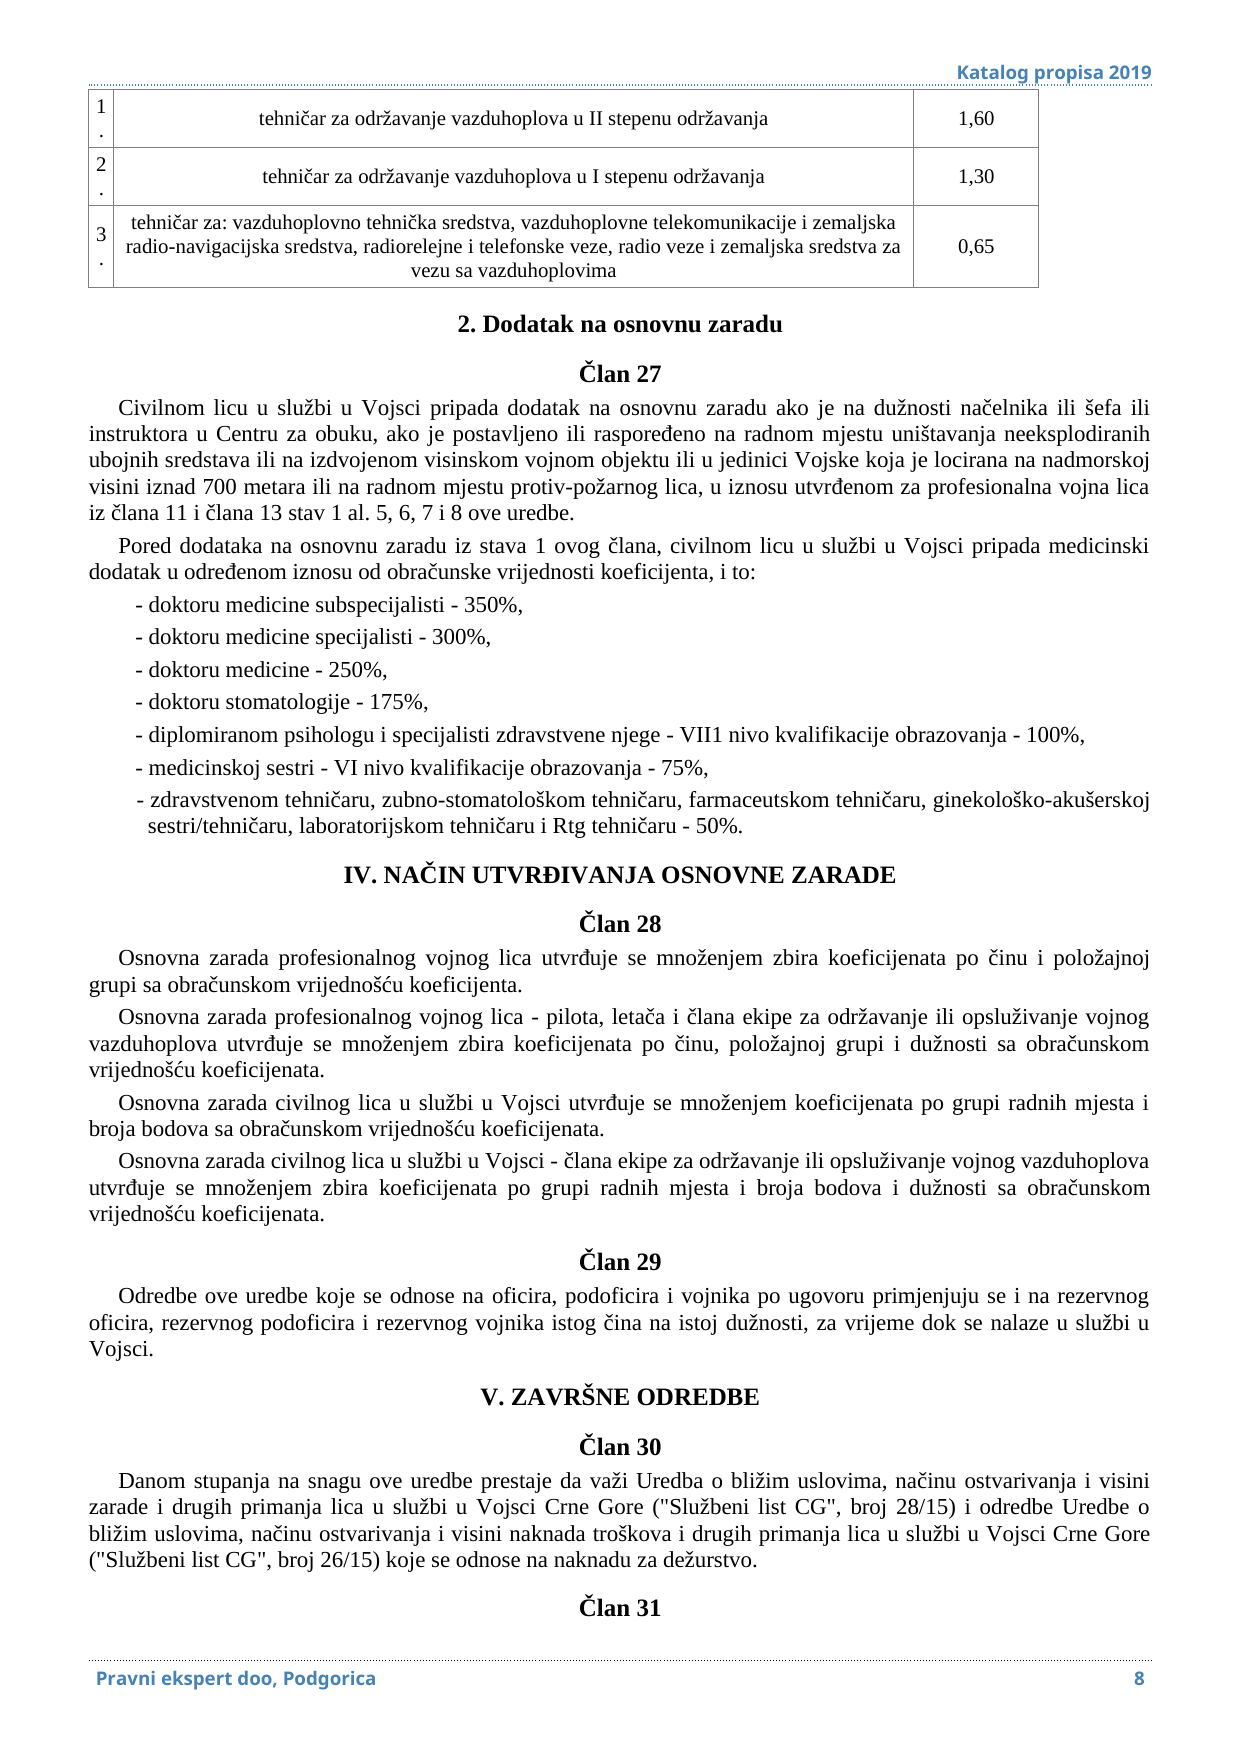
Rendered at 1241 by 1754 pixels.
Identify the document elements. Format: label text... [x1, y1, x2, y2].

text Član 30 [88, 1432, 1152, 1461]
text - zdravstvenom tehničaru, zubno-stomatološkom tehničaru, farmaceutskom tehničaru, ginekološko-akušerskoj sestri/tehničaru, laboratorijskom tehničaru i Rtg tehničaru - 50%. [118, 786, 1152, 839]
text Član 27 [88, 359, 1152, 387]
text Osnovna zarada profesionalnog vojnog lica utvrđuje se množenjem zbira koeficijenata po činu i položajnoj grupi sa obračunskom vrijednošću koeficijenta. [88, 944, 1152, 997]
table_cell 1,60 [914, 90, 1038, 147]
text - doktoru stomatologije - 175%, [118, 688, 1152, 715]
text - diplomiranom psihologu i specijalisti zdravstvene njege - VII1 nivo kvalifikacije obrazovanja - 100%, [118, 721, 1152, 747]
text Osnovna zarada civilnog lica u službi u Vojsci utvrđuje se množenjem koeficijenata po grupi radnih mjesta i broja bodova sa obračunskom vrijednošću koeficijenata. [88, 1089, 1152, 1141]
text Član 31 [88, 1593, 1152, 1622]
text Osnovna zarada civilnog lica u službi u Vojsci - člana ekipe za održavanje ili opsluživanje vojnog vazduhoplova utvrđuje se množenjem zbira koeficijenata po grupi radnih mjesta i broja bodova i dužnosti sa obračunskom vrijednošću koeficijenata. [88, 1148, 1152, 1227]
table_cell 3. [89, 206, 113, 287]
text Odredbe ove uredbe koje se odnose na oficira, podoficira i vojnika po ugovoru primjenjuju se i na rezervnog oficira, rezervnog podoficira i rezervnog vojnika istog čina na istoj dužnosti, za vrijeme dok se nalaze u službi u Vojsci. [88, 1282, 1152, 1362]
table_cell 0,65 [914, 206, 1038, 287]
text IV. NAČIN UTVRĐIVANJA OSNOVNE ZARADE [88, 860, 1152, 888]
table_cell 1,30 [914, 148, 1038, 204]
text Član 28 [88, 909, 1152, 938]
table_cell 1. [89, 90, 113, 147]
text 2. Dodatak na osnovnu zaradu [88, 309, 1152, 338]
text Pored dodataka na osnovnu zaradu iz stava 1 ovog člana, civilnom licu u službi u Vojsci pripada medicinski dodatak u određenom iznosu od obračunske vrijednosti koeficijenta, i to: [88, 532, 1152, 584]
text V. ZAVRŠNE ODREDBE [88, 1382, 1152, 1411]
text - doktoru medicine specijalisti - 300%, [118, 623, 1152, 649]
table_cell tehničar za: vazduhoplovno tehnička sredstva, vazduhoplovne telekomunikacije i zemaljska radio-navigacijska sredstva, radiorelejne i telefonske veze, radio veze i zemaljska sredstva za vezu sa vazduhoplovima [114, 206, 913, 287]
table_cell tehničar za održavanje vazduhoplova u II stepenu održavanja [114, 90, 913, 147]
text Osnovna zarada profesionalnog vojnog lica - pilota, letača i člana ekipe za održavanje ili opsluživanje vojnog vazduhoplova utvrđuje se množenjem zbira koeficijenata po činu, položajnoj grupi i dužnosti sa obračunskom vrijednošću koeficijenata. [88, 1003, 1152, 1082]
text Civilnom licu u službi u Vojsci pripada dodatak na osnovnu zaradu ako je na dužnosti načelnika ili šefa ili instruktora u Centru za obuku, ako je postavljeno ili raspoređeno na radnom mjestu uništavanja neeksplodiranih ubojnih sredstava ili na izdvojenom visinskom vojnom objektu ili u jedinici Vojske koja je locirana na nadmorskoj visini iznad 700 metara ili na radnom mjestu protiv-požarnog lica, u iznosu utvrđenom za profesionalna vojna lica iz člana 11 i člana 13 stav 1 al. 5, 6, 7 i 8 ove uredbe. [88, 394, 1152, 525]
text Danom stupanja na snagu ove uredbe prestaje da važi Uredba o bližim uslovima, načinu ostvarivanja i visini zarade i drugih primanja lica u službi u Vojsci Crne Gore ("Službeni list CG", broj 28/15) i odredbe Uredbe o bližim uslovima, načinu ostvarivanja i visini naknada troškova i drugih primanja lica u službi u Vojsci Crne Gore ("Službeni list CG", broj 26/15) koje se odnose na naknadu za dežurstvo. [88, 1467, 1152, 1572]
text - doktoru medicine - 250%, [118, 656, 1152, 682]
text Član 29 [88, 1247, 1152, 1276]
table_cell 2. [89, 148, 113, 204]
text - medicinskoj sestri - VI nivo kvalifikacije obrazovanja - 75%, [118, 754, 1152, 780]
table_cell tehničar za održavanje vazduhoplova u I stepenu održavanja [114, 148, 913, 204]
text - doktoru medicine subspecijalisti - 350%, [118, 591, 1152, 617]
